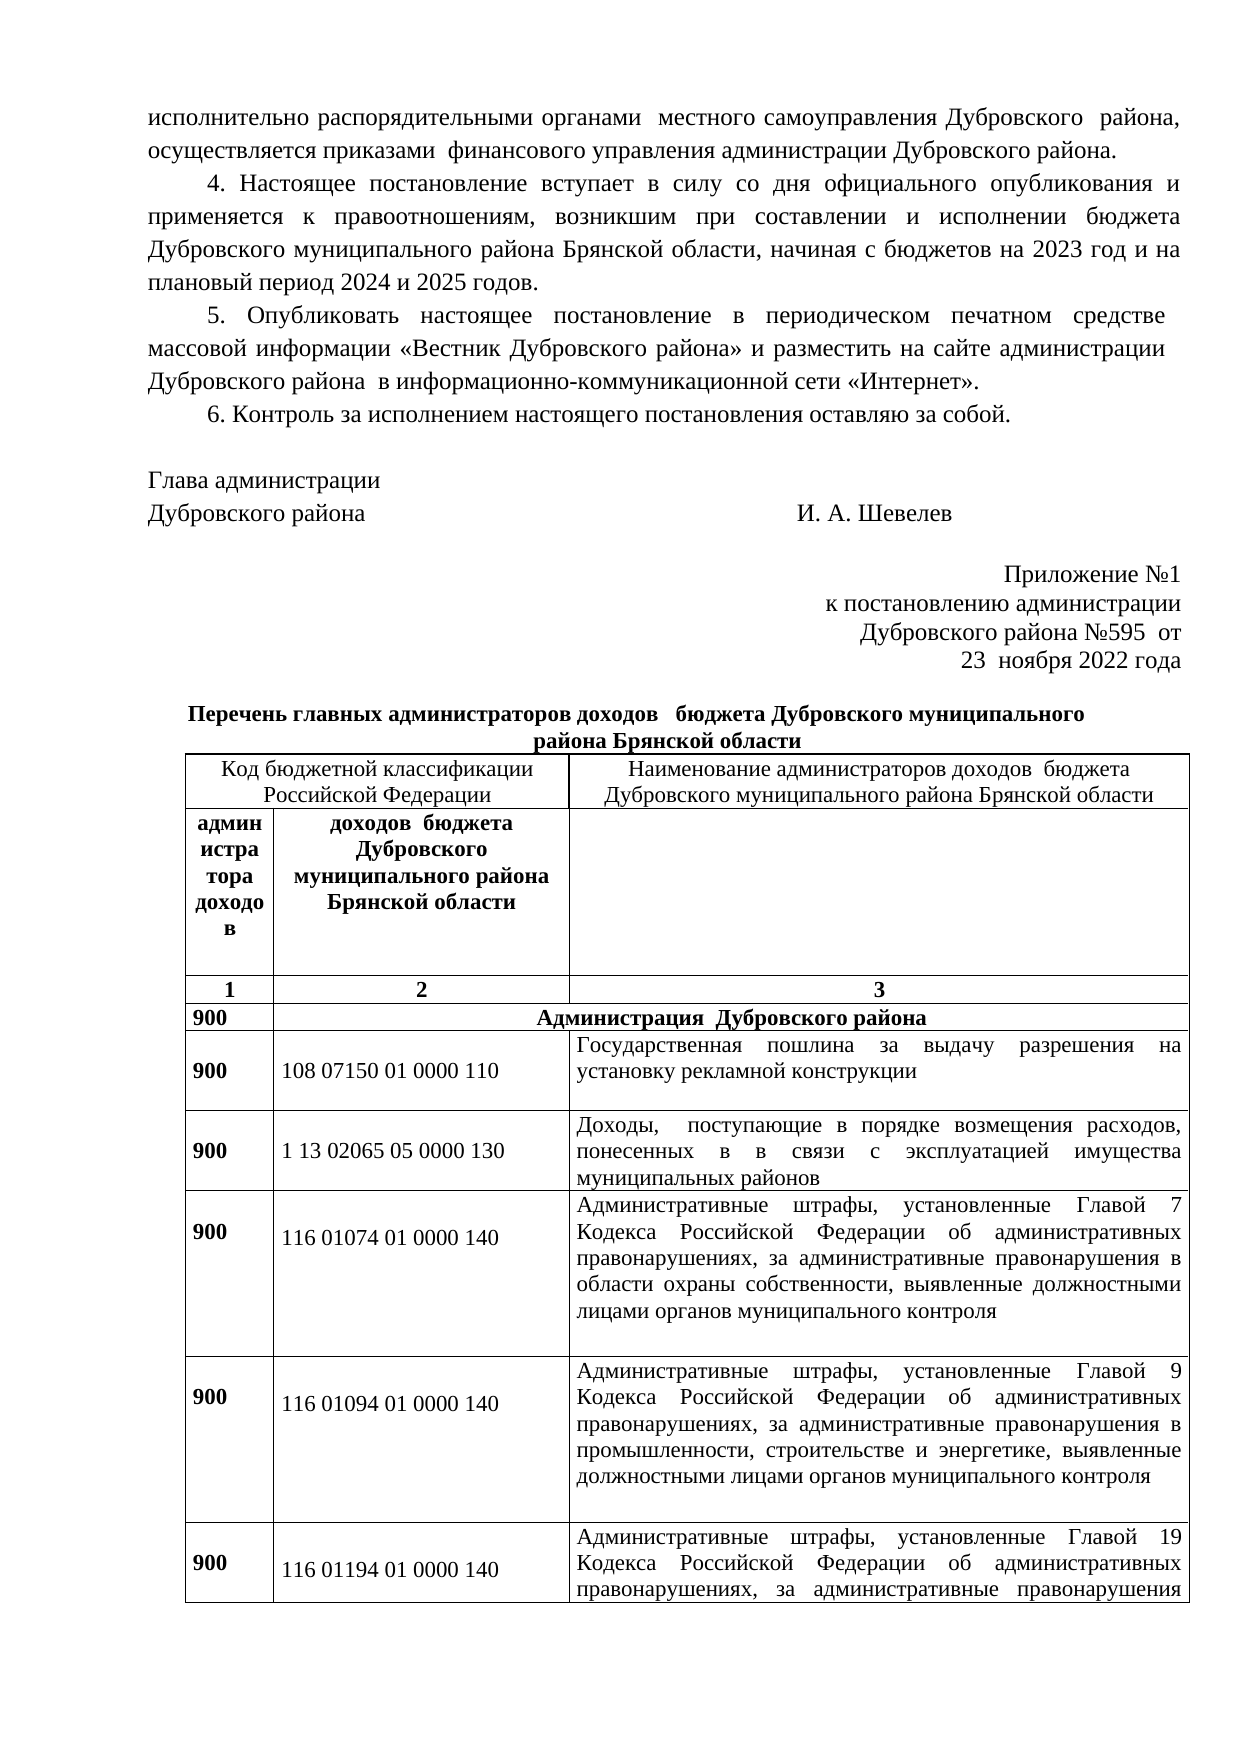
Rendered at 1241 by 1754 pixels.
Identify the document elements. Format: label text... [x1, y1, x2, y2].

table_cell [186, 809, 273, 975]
text 5. Опубликовать настоящее постановление в периодическом печатном средстве массовой информации «Вестник Дубровского района» и разместить на сайте администрации Дубровского района в информационно-коммуникационной сети «Интернет». [148, 300, 1166, 395]
text 4. Настоящее постановление вступает в силу со дня официального опубликования и применяется к правоотношениям, возникшим при составлении и исполнении бюджета Дубровского муниципального района Брянской области, начиная с бюджетов на 2023 год и на плановый период 2024 и 2025 годов. [148, 168, 1181, 296]
text Перечень главных администраторов доходов бюджета Дубровского муниципального [148, 701, 1181, 727]
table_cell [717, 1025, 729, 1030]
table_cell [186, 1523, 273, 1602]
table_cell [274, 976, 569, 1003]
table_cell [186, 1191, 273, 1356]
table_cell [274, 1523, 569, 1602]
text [148, 102, 1181, 164]
text Дубровского района И. А. Шевелев [148, 498, 1166, 527]
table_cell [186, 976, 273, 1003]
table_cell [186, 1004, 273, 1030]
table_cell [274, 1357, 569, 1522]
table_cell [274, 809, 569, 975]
text 23 ноября 2022 года [148, 645, 1181, 674]
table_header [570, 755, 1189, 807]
text района Брянской области [148, 727, 1181, 753]
text к постановлению администрации [148, 588, 1181, 617]
text Дубровского района №595 от [148, 617, 1181, 645]
text 6. Контроль за исполнением настоящего постановления оставляю за собой. [148, 399, 1166, 428]
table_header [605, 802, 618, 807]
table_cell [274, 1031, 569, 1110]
text Приложение №1 [148, 559, 1181, 588]
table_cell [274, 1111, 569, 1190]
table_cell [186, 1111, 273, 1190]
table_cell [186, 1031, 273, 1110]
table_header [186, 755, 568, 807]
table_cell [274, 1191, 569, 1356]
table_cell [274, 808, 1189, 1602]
text Глава администрации [148, 465, 1166, 494]
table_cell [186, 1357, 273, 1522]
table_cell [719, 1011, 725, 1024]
